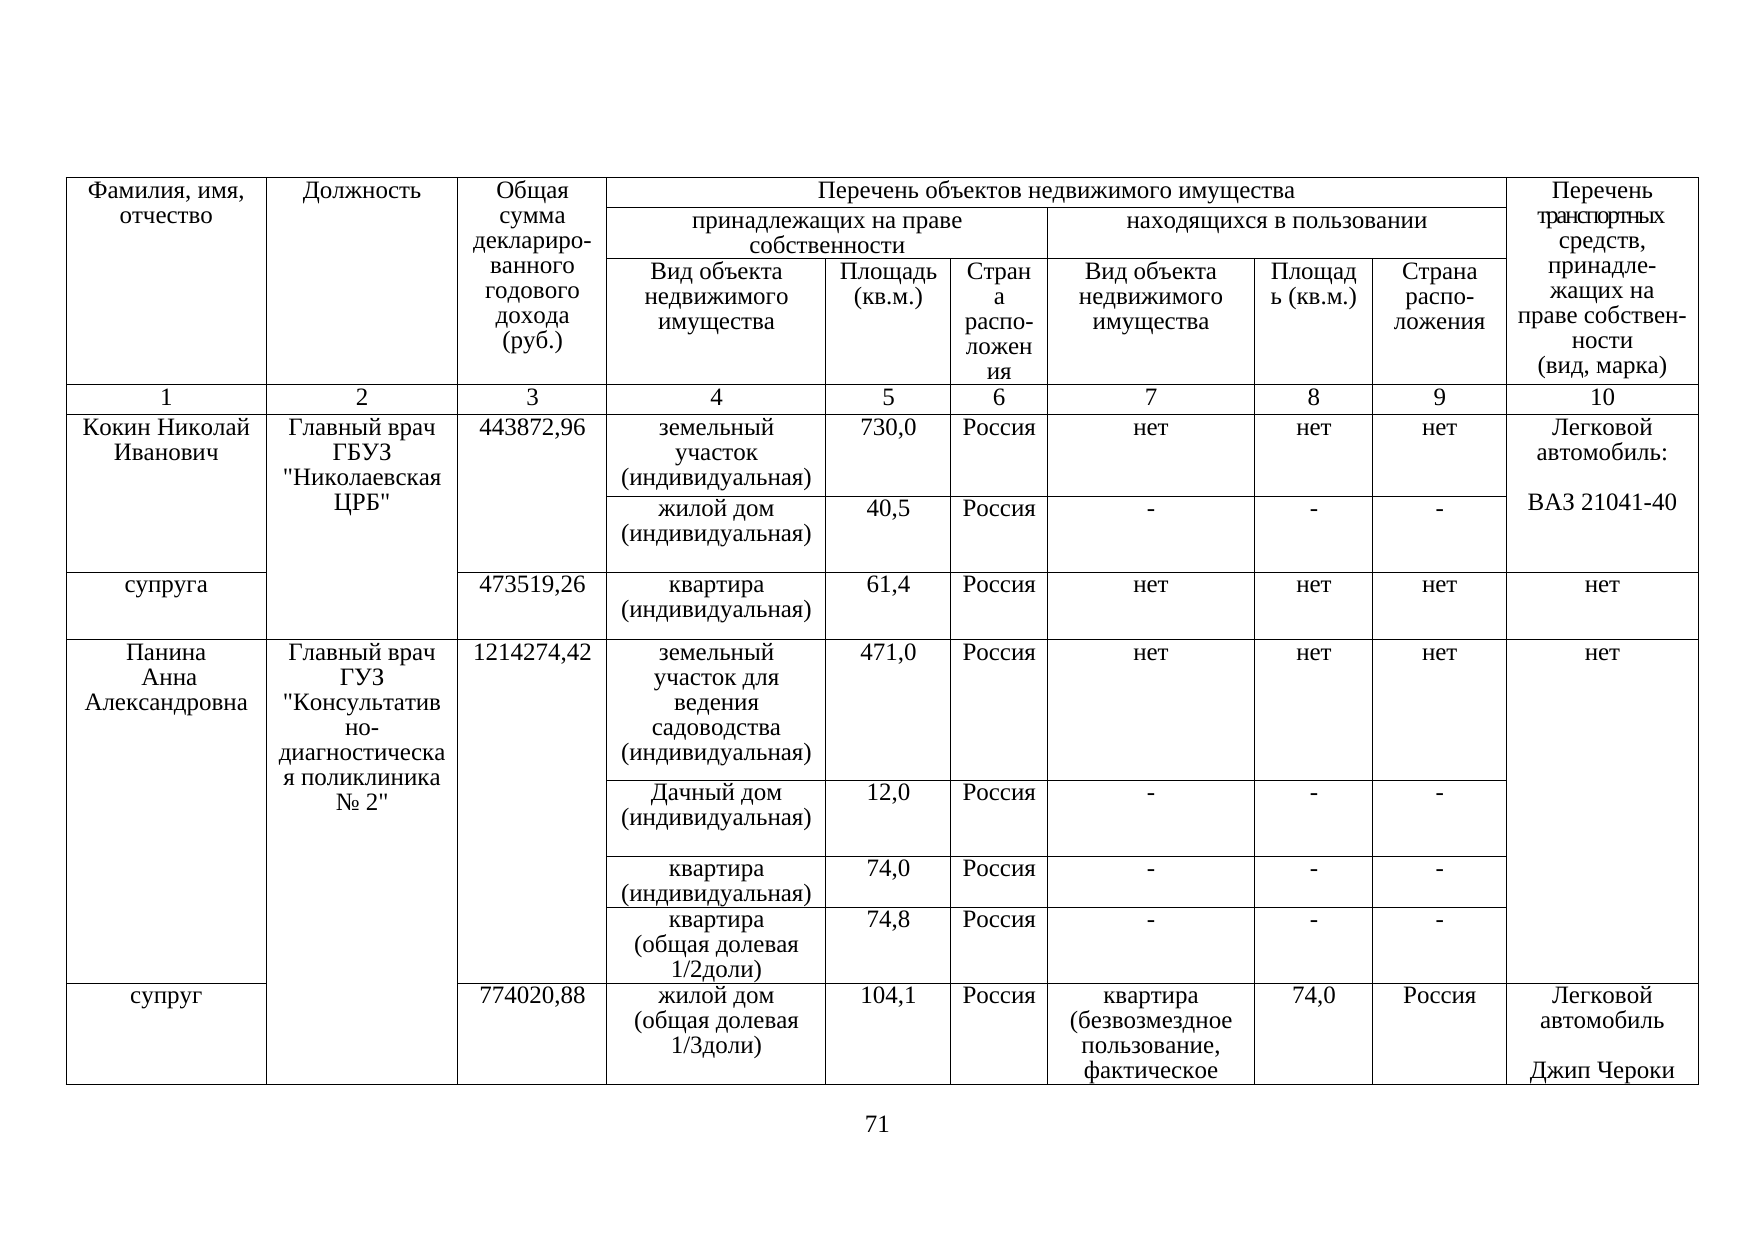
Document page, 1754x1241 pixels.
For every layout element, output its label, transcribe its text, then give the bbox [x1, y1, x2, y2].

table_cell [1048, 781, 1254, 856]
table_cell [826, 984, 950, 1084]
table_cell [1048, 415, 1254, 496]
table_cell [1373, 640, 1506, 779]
table_cell Площадь (кв.м.) [1255, 259, 1372, 384]
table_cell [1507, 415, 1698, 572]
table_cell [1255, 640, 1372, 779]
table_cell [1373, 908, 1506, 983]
table_cell 8 [1255, 385, 1372, 414]
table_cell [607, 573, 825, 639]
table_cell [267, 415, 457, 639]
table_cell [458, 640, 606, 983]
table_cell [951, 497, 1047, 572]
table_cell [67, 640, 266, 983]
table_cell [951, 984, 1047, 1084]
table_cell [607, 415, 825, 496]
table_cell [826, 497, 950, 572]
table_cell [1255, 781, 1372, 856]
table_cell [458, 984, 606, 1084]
table_cell 3 [458, 385, 606, 414]
table_header Перечень объектов недвижимого имущества [607, 178, 1506, 207]
table_cell 1 [67, 385, 266, 414]
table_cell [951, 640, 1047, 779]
table_cell Вид объекта недвижимого имущества [1048, 259, 1254, 384]
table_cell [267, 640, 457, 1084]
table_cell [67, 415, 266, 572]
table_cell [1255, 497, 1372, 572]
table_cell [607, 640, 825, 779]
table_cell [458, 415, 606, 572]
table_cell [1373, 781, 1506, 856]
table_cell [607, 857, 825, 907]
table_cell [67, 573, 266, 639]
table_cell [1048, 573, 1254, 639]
table_cell Страна распо-ложения [951, 259, 1047, 384]
table_header Фамилия, имя, отчество [67, 178, 266, 384]
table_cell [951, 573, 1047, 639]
table_cell Площадь (кв.м.) [826, 259, 950, 384]
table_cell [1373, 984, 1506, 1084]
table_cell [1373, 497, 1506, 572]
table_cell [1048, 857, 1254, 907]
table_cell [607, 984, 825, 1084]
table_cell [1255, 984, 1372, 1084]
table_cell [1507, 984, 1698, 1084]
table_header Общая сумма деклариро-ванного годового дохода (руб.) [458, 178, 606, 384]
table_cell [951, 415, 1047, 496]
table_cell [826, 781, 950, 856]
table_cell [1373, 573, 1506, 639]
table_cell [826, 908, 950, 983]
table_cell Вид объекта недвижимого имущества [607, 259, 825, 384]
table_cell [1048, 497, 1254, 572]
table_cell 6 [951, 385, 1047, 414]
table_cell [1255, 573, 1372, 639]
table_cell 7 [1048, 385, 1254, 414]
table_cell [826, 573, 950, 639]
table_cell 5 [826, 385, 950, 414]
table_header Перечень транспортных средств, принадле-жащих на праве собствен-ности (вид, марка) [1507, 178, 1698, 384]
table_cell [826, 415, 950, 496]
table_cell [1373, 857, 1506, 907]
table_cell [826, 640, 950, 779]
table_cell 2 [267, 385, 457, 414]
table_cell 4 [607, 385, 825, 414]
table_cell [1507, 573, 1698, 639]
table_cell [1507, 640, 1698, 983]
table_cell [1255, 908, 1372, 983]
table_cell 10 [1507, 385, 1698, 414]
table_cell Страна распо-ложения [1373, 259, 1506, 384]
table_cell принадлежащих на праве собственности [607, 208, 1047, 258]
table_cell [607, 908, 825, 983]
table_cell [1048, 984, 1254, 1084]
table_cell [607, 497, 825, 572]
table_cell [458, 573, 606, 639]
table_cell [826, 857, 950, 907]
table_header Должность [267, 178, 457, 384]
table_cell находящихся в пользовании [1048, 208, 1506, 258]
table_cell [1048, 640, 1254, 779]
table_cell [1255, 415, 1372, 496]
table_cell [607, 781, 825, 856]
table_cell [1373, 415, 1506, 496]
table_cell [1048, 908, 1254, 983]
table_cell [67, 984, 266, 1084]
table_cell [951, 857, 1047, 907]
table_cell 9 [1373, 385, 1506, 414]
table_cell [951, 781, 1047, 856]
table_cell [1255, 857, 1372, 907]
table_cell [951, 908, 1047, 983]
